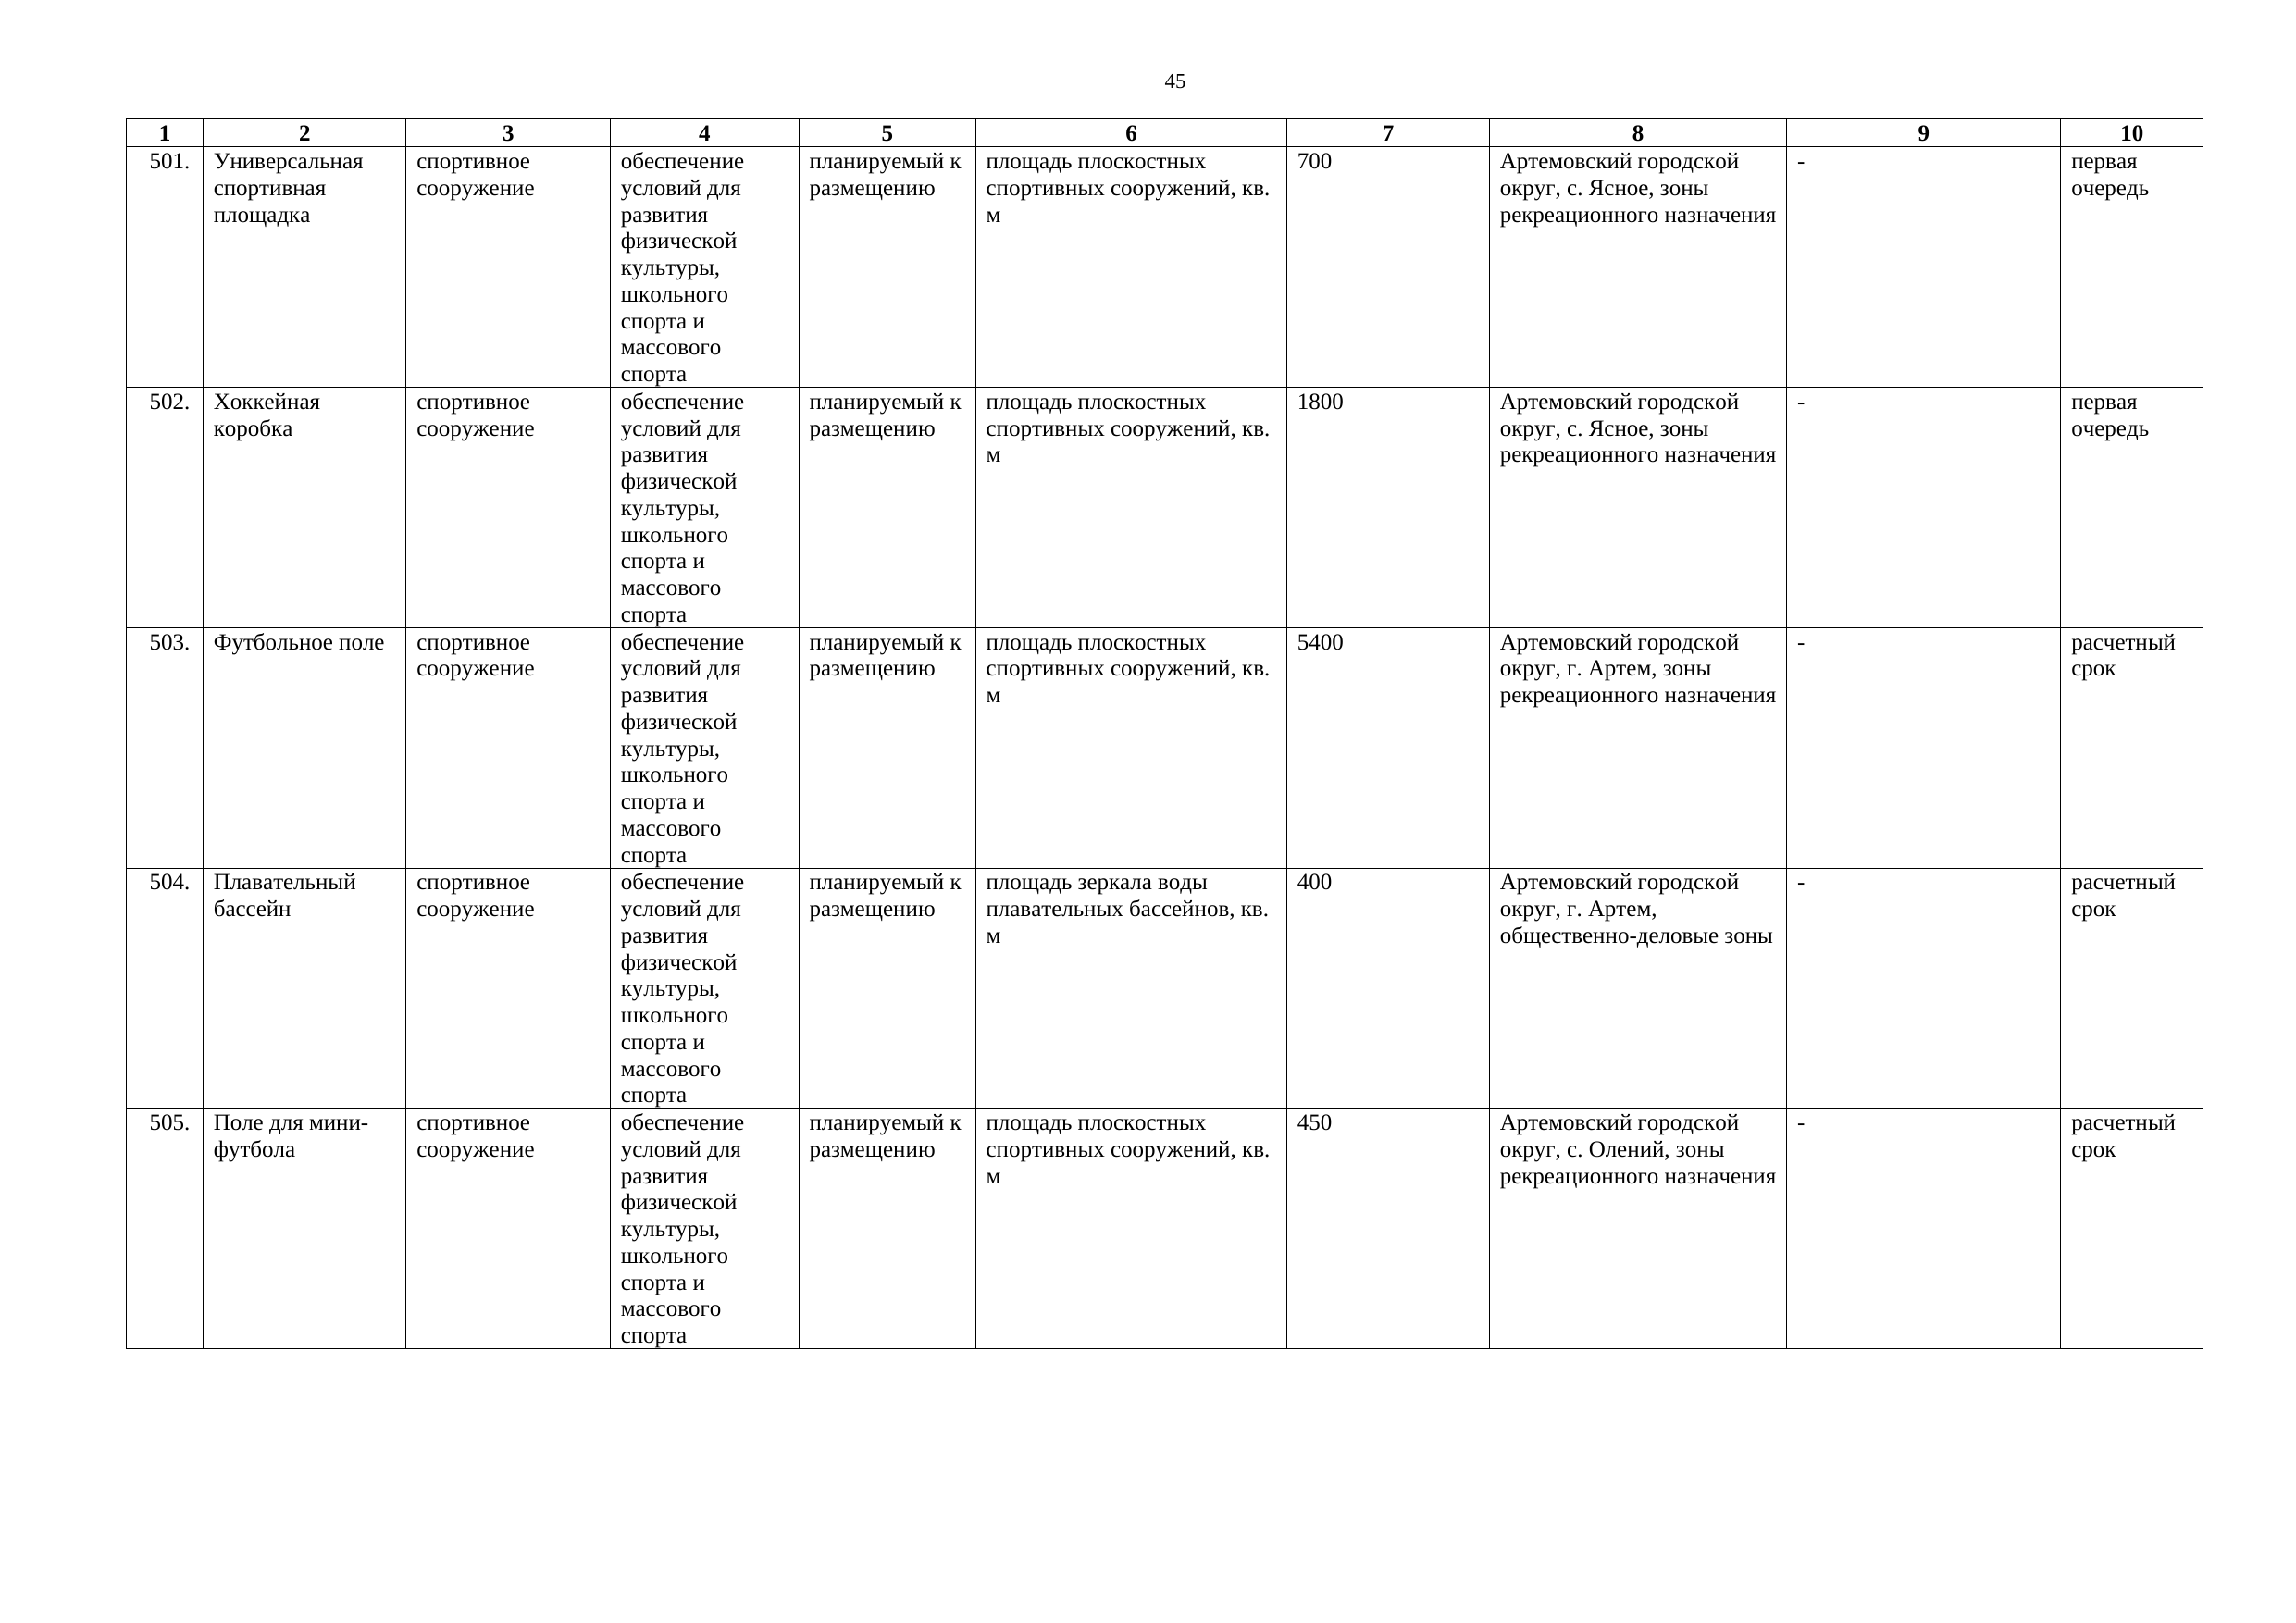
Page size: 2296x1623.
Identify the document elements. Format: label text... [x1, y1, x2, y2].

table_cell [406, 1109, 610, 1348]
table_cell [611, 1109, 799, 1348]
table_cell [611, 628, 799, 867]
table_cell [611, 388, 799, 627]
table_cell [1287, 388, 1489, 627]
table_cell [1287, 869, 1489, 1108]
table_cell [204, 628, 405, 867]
table_header 5 [800, 119, 975, 146]
table_header 9 [1787, 119, 2060, 146]
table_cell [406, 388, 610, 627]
table_header 6 [976, 119, 1286, 146]
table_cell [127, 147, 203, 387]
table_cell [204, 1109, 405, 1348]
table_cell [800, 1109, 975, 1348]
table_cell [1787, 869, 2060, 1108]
table_header 1 [127, 119, 203, 146]
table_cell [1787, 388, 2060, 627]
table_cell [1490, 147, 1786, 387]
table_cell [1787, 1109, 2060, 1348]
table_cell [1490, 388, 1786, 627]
table_header 7 [1287, 119, 1489, 146]
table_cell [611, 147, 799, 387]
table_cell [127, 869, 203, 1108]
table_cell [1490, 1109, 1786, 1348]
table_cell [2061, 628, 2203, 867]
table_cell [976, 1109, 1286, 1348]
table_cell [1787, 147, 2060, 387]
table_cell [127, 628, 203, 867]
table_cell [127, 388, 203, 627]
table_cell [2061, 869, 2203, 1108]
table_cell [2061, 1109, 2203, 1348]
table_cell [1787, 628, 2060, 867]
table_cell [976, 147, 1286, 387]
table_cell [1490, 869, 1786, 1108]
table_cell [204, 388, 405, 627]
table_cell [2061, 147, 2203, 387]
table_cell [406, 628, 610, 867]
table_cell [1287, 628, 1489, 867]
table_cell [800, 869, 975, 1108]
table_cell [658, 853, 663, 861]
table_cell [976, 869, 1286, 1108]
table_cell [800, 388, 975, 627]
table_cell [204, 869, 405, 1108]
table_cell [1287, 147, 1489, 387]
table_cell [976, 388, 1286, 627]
table_header 3 [406, 119, 610, 146]
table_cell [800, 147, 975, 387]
table_header 2 [204, 119, 405, 146]
table_header 8 [1490, 119, 1786, 146]
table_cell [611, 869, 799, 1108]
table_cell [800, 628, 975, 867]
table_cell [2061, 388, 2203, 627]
table_header 4 [611, 119, 799, 146]
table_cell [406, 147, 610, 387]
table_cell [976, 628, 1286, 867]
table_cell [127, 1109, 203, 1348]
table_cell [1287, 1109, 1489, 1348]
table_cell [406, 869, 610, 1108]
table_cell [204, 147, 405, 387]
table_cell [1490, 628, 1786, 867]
table_header 10 [2061, 119, 2203, 146]
